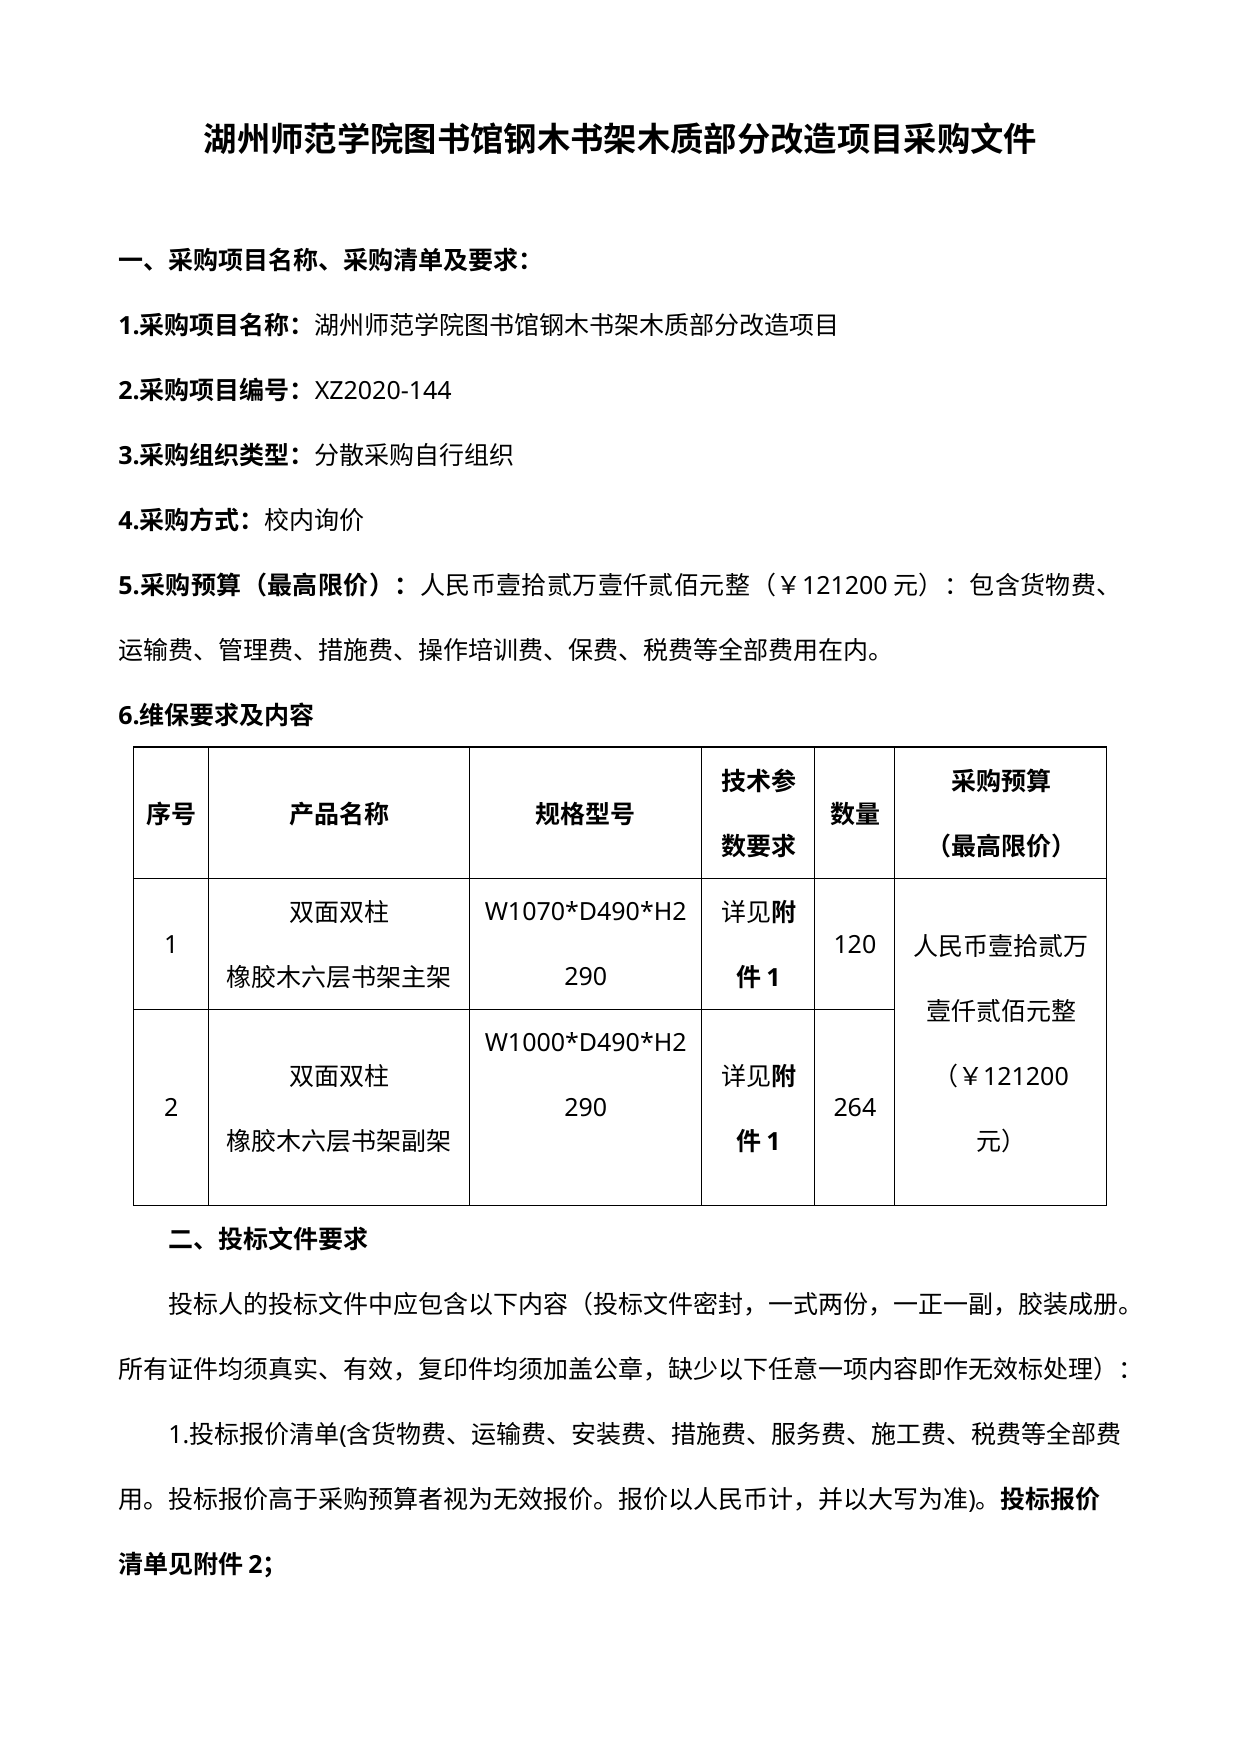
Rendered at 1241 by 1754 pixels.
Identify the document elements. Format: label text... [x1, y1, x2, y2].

text 6.维保要求及内容 [118, 681, 1122, 746]
text 5.采购预算（最高限价）：人民币壹拾贰万壹仟贰佰元整（￥121200元）：包含货物费、运输费、管理费、措施费、操作培训费、保费、税费等全部费用在内。 [118, 551, 1122, 681]
text 二、投标文件要求 [118, 1206, 1122, 1271]
table_cell 双面双柱 橡胶木六层书架主架 [209, 879, 469, 1008]
table_cell W1070*D490*H2290 [470, 879, 701, 1008]
table_header 序号 [134, 748, 208, 877]
table_header 规格型号 [470, 748, 701, 877]
table_cell W1000*D490*H2290 [470, 1010, 701, 1204]
text 一、采购项目名称、采购清单及要求： [118, 226, 1122, 291]
table_cell 人民币壹拾贰万壹仟贰佰元整（￥121200元） [895, 879, 1106, 1204]
table_cell 双面双柱 橡胶木六层书架副架 [209, 1010, 469, 1204]
text 投标人的投标文件中应包含以下内容（投标文件密封，一式两份，一正一副，胶装成册。所有证件均须真实、有效，复印件均须加盖公章，缺少以下任意一项内容即作无效标处理）： [118, 1271, 1122, 1401]
table_cell 1 [134, 879, 208, 1008]
table_header 采购预算 （最高限价） [895, 748, 1106, 877]
table_cell 120 [815, 879, 894, 1008]
text 3.采购组织类型：分散采购自行组织 [118, 421, 1122, 486]
text 1.采购项目名称：湖州师范学院图书馆钢木书架木质部分改造项目 [118, 291, 1122, 356]
table_header 数量 [815, 748, 894, 877]
text 1.投标报价清单(含货物费、运输费、安装费、措施费、服务费、施工费、税费等全部费用。投标报价高于采购预算者视为无效报价。报价以人民币计，并以大写为准)。投标报价清单见附件2； [118, 1401, 1122, 1596]
text 湖州师范学院图书馆钢木书架木质部分改造项目采购文件 [118, 113, 1122, 161]
table_cell 详见附件1 [702, 1010, 814, 1204]
table_header 技术参数要求 [702, 748, 814, 877]
table_cell 264 [815, 1010, 894, 1204]
text 2.采购项目编号：XZ2020-144 [118, 356, 1122, 421]
text 4.采购方式：校内询价 [118, 486, 1122, 551]
table_cell 2 [134, 1010, 208, 1204]
table_header 产品名称 [209, 748, 469, 877]
table_cell 详见附件1 [702, 879, 814, 1008]
